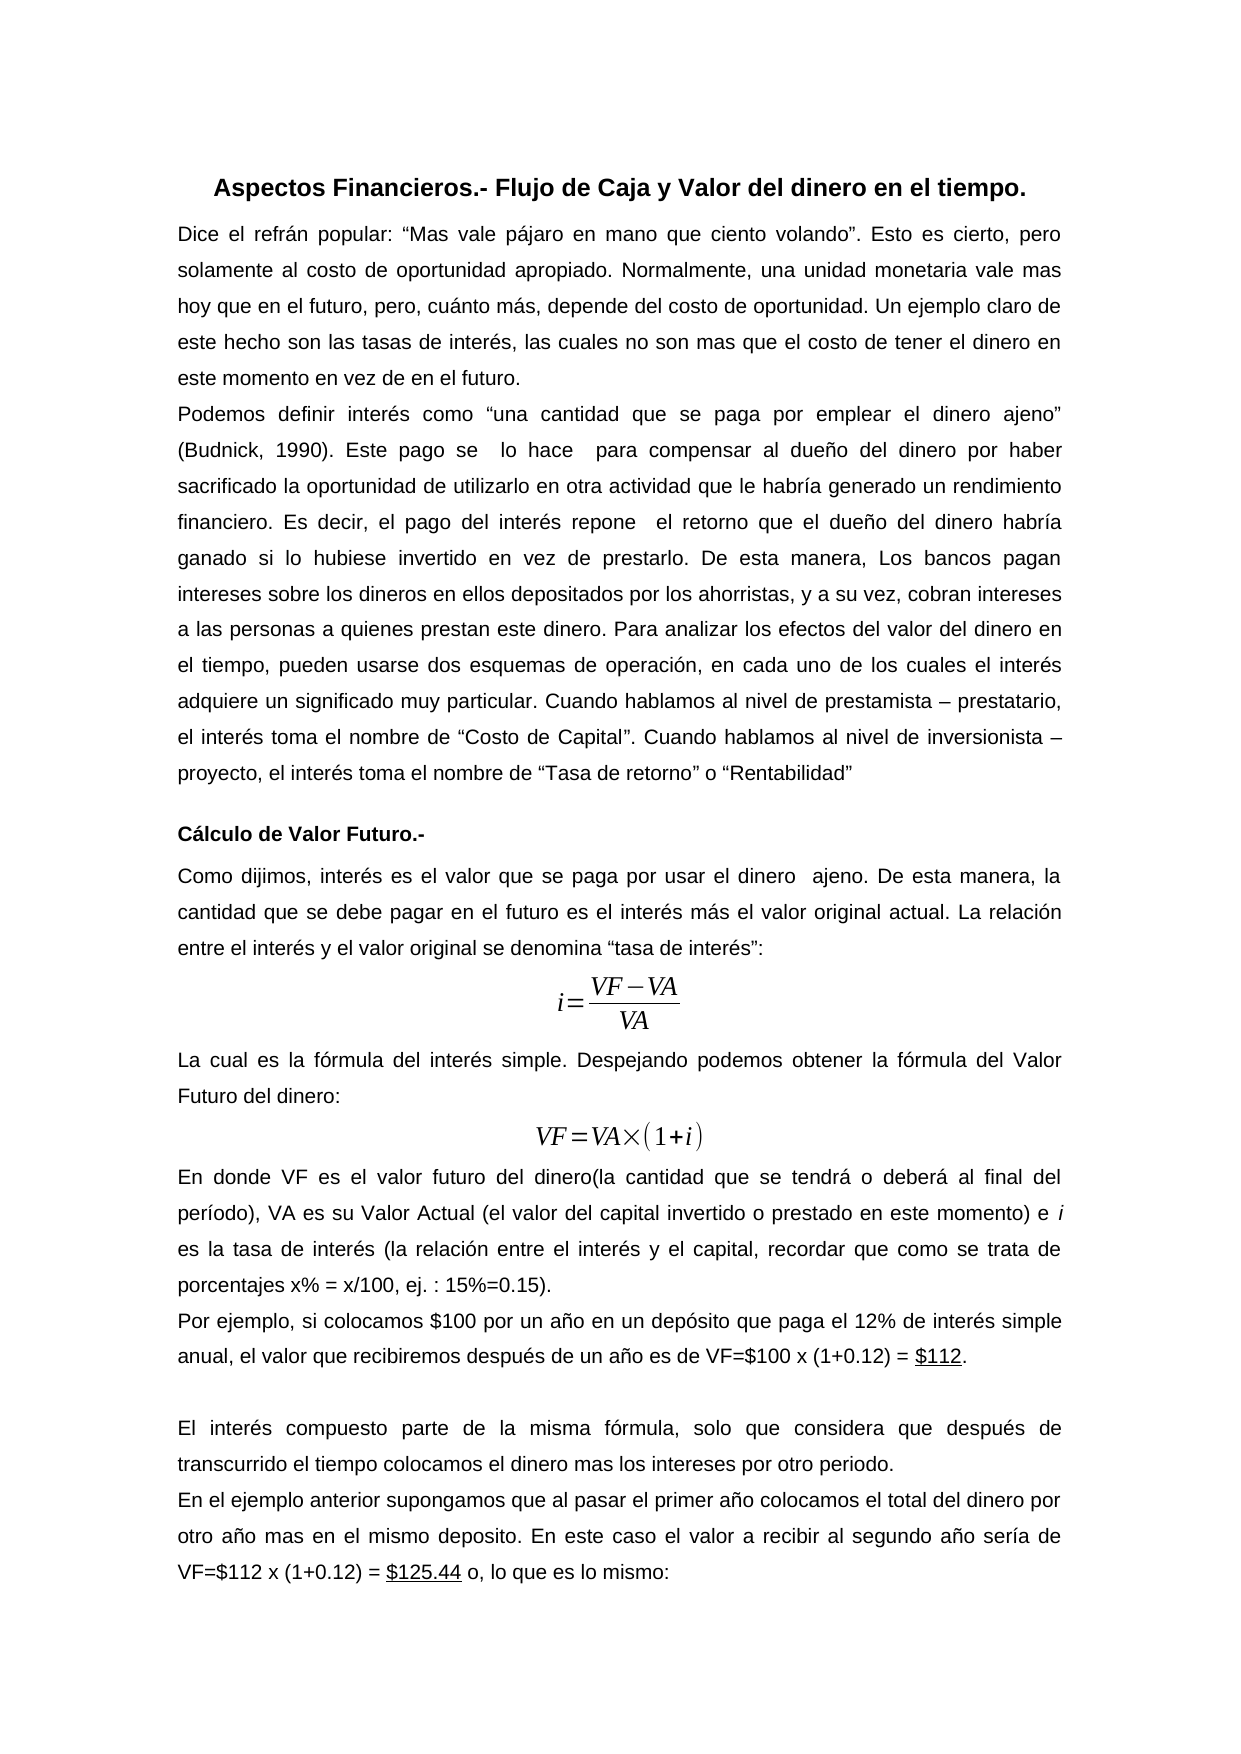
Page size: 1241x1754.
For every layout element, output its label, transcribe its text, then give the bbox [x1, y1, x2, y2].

text Podemos definir interés como “una cantidad que se paga por emplear el dinero ajeno” (Budnick, 1990). Este pago se lo hace para compensar al dueño del dinero por haber sacrificado la oportunidad de utilizarlo en otra actividad que le habría generado un rendimiento financiero. Es decir, el pago del interés repone el retorno que el dueño del dinero habría ganado si lo hubiese invertido en vez de prestarlo. De esta manera, Los bancos pagan intereses sobre los dineros en ellos depositados por los ahorristas, y a su vez, cobran intereses a las personas a quienes prestan este dinero. Para analizar los efectos del valor del dinero en el tiempo, pueden usarse dos esquemas de operación, en cada uno de los cuales el interés adquiere un significado muy particular. Cuando hablamos al nivel de prestamista – prestatario, el interés toma el nombre de “Costo de Capital”. Cuando hablamos al nivel de inversionista – proyecto, el interés toma el nombre de “Tasa de retorno” o “Rentabilidad” [177, 402, 1063, 785]
text En el ejemplo anterior supongamos que al pasar el primer año colocamos el total del dinero por otro año mas en el mismo deposito. En este caso el valor a recibir al segundo año sería de VF=$112 x (1+0.12) = $125.44 o, lo que es lo mismo: [177, 1488, 1063, 1584]
subtitle Aspectos Financieros.- Flujo de Caja y Valor del dinero en el tiempo. [177, 173, 1063, 201]
text Por ejemplo, si colocamos $100 por un año en un depósito que paga el 12% de interés simple anual, el valor que recibiremos después de un año es de VF=$100 x (1+0.12) = $112. [177, 1308, 1063, 1368]
text Dice el refrán popular: “Mas vale pájaro en mano que ciento volando”. Esto es cierto, pero solamente al costo de oportunidad apropiado. Normalmente, una unidad monetaria vale mas hoy que en el futuro, pero, cuánto más, depende del costo de oportunidad. Un ejemplo claro de este hecho son las tasas de interés, las cuales no son mas que el costo de tener el dinero en este momento en vez de en el futuro. [177, 222, 1063, 390]
text El interés compuesto parte de la misma fórmula, solo que considera que después de transcurrido el tiempo colocamos el dinero mas los intereses por otro periodo. [177, 1416, 1063, 1476]
subtitle Cálculo de Valor Futuro.- [177, 822, 1063, 846]
text En donde VF es el valor futuro del dinero(la cantidad que se tendrá o deberá al final del período), VA es su Valor Actual (el valor del capital invertido o prestado en este momento) e i es la tasa de interés (la relación entre el interés y el capital, recordar que como se trata de porcentajes x% = x/100, ej. : 15%=0.15). [177, 1165, 1063, 1296]
text Como dijimos, interés es el valor que se paga por usar el dinero ajeno. De esta manera, la cantidad que se debe pagar en el futuro es el interés más el valor original actual. La relación entre el interés y el valor original se denomina “tasa de interés”: [177, 864, 1063, 960]
text La cual es la fórmula del interés simple. Despejando podemos obtener la fórmula del Valor Futuro del dinero: [177, 1048, 1063, 1108]
